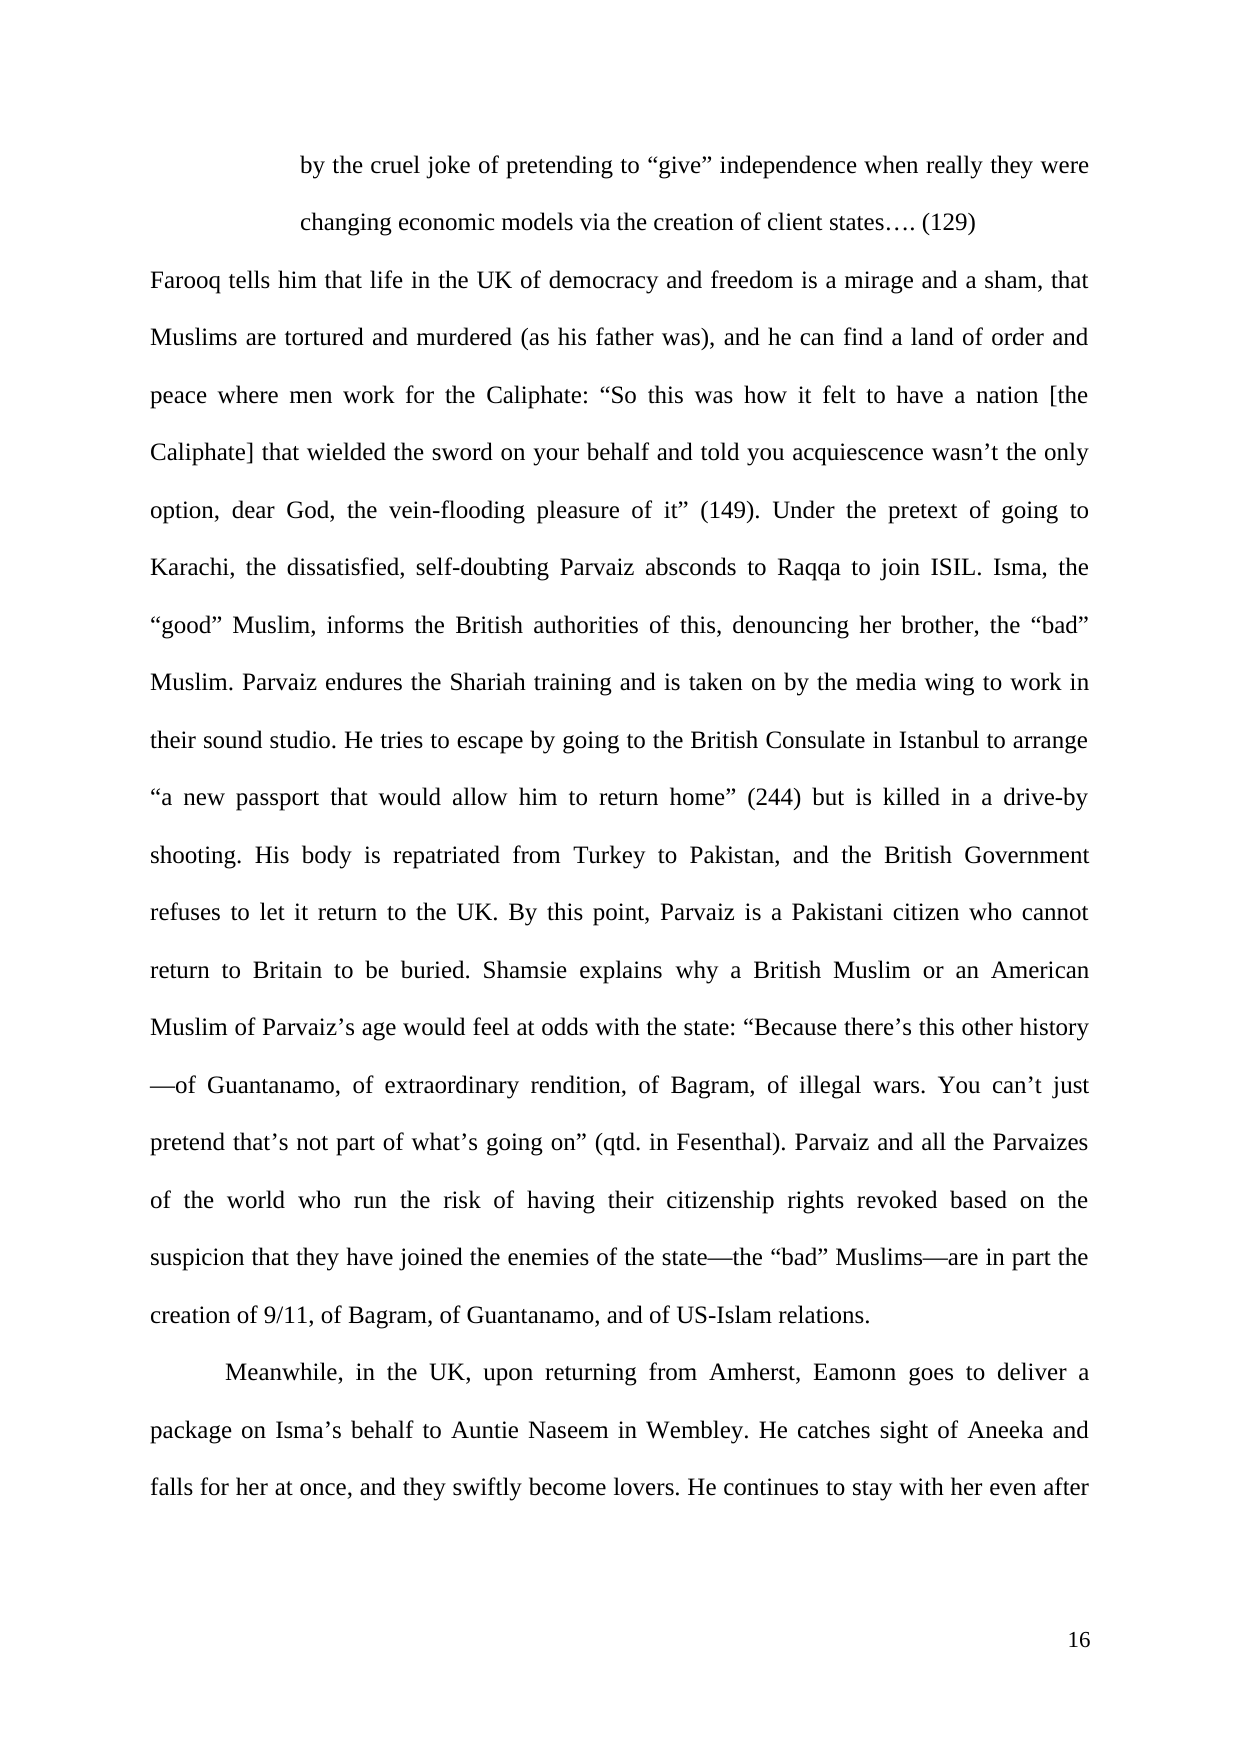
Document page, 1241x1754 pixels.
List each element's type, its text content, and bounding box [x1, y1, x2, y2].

text Farooq tells him that life in the UK of democracy and freedom is a mirage and a sham, that Muslims are tortured and murdered (as his father was), and he can find a land of order and peace where men work for the Caliphate: “So this was how it felt to have a nation [the Caliphate] that wielded the sword on your behalf and told you acquiescence wasn’t the only option, dear God, the vein-flooding pleasure of it” (149). Under the pretext of going to Karachi, the dissatisfied, self-doubting Parvaiz absconds to Raqqa to join ISIL. Isma, the “good” Muslim, informs the British authorities of this, denouncing her brother, the “bad” Muslim. Parvaiz endures the Shariah training and is taken on by the media wing to work in their sound studio. He tries to escape by going to the British Consulate in Istanbul to arrange “a new passport that would allow him to return home” (244) but is killed in a drive-by shooting. His body is repatriated from Turkey to Pakistan, and the British Government refuses to let it return to the UK. By this point, Parvaiz is a Pakistani citizen who cannot return to Britain to be buried. Shamsie explains why a British Muslim or an American Muslim of Parvaiz’s age would feel at odds with the state: “Because there’s this other history—of Guantanamo, of extraordinary rendition, of Bagram, of illegal wars. You can’t just pretend that’s not part of what’s going on” (qtd. in Fesenthal). Parvaiz and all the Parvaizes of the world who run the risk of having their citizenship rights revoked based on the suspicion that they have joined the enemies of the state—the “bad” Muslims—are in part the creation of 9/11, of Bagram, of Guantanamo, and of US-Islam relations. [150, 265, 1090, 1329]
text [150, 1357, 1090, 1501]
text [300, 150, 1090, 236]
